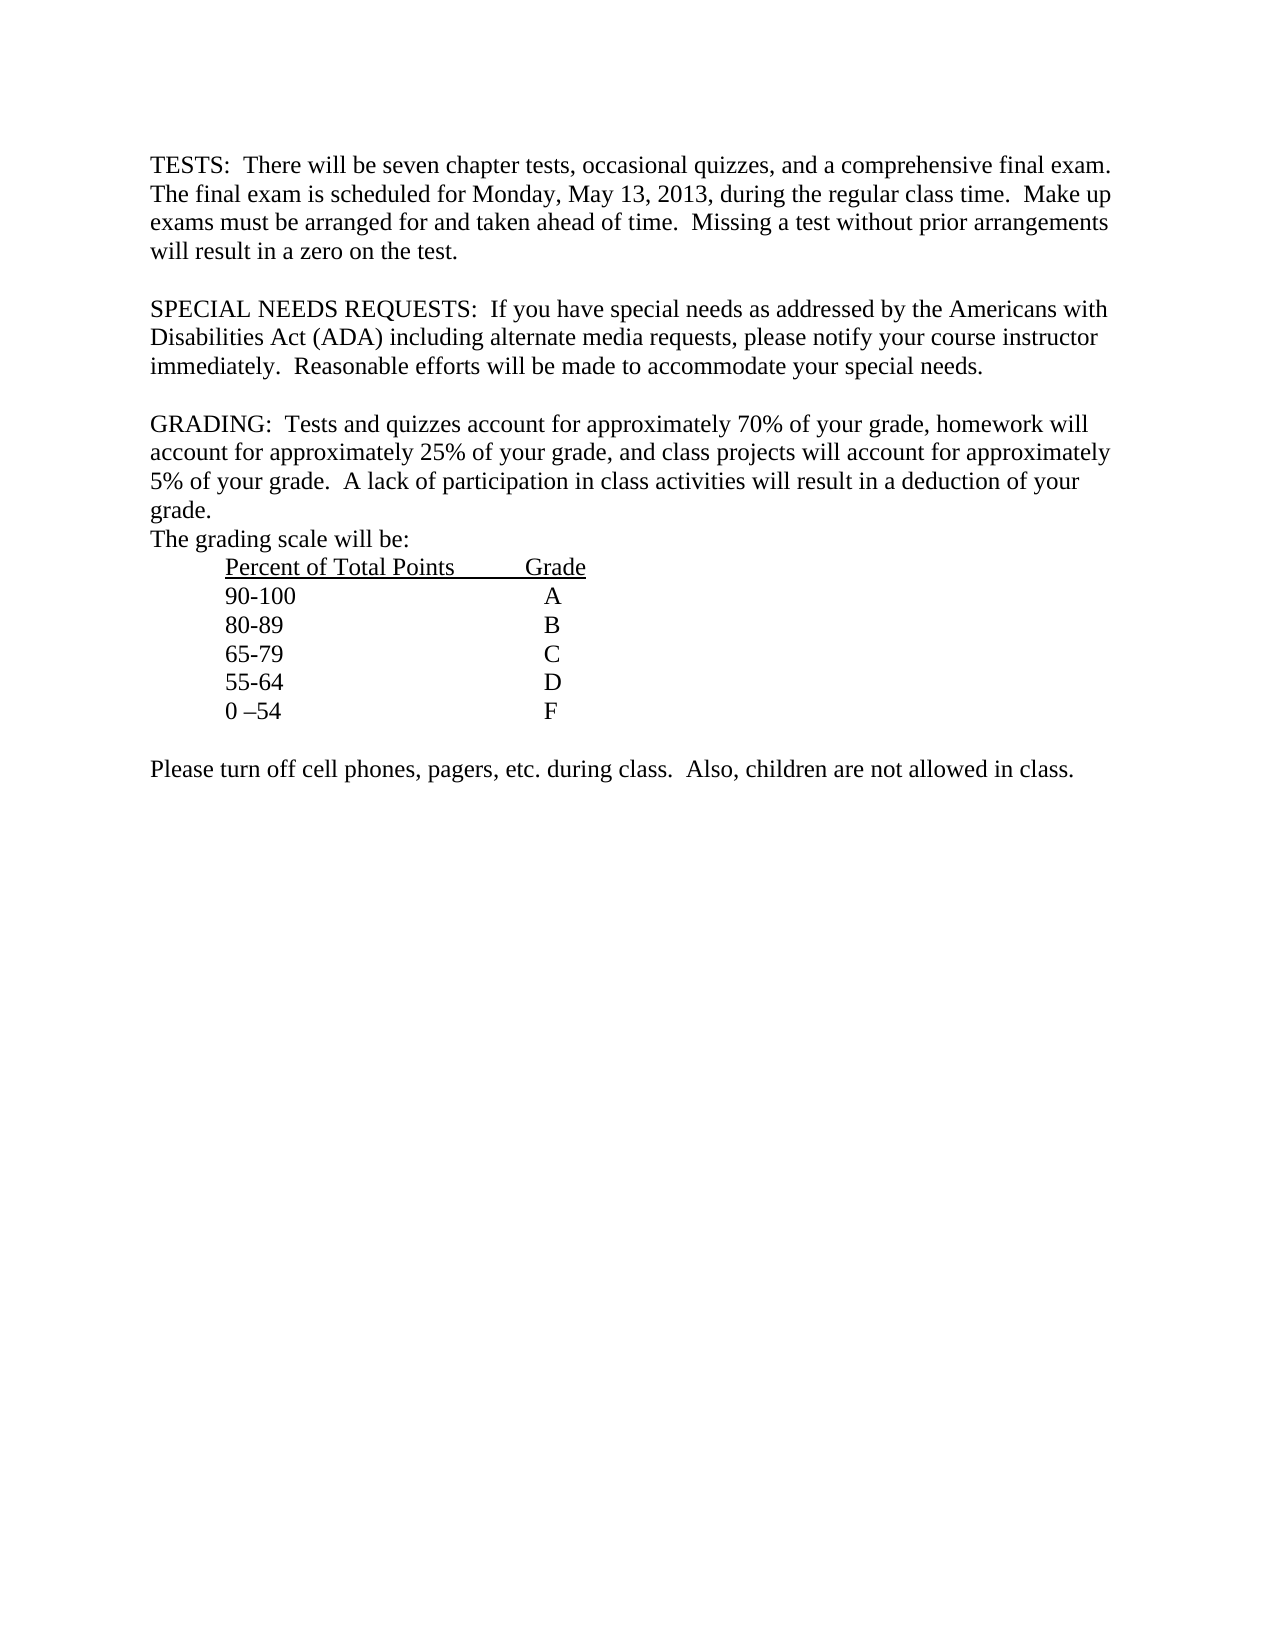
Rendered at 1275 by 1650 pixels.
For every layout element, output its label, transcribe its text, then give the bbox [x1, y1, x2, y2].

text GRADING: Tests and quizzes account for approximately 70% of your grade, homework will account for approximately 25% of your grade, and class projects will account for approximately 5% of your grade. A lack of participation in class activities will result in a deduction of your grade. [150, 409, 1125, 524]
text SPECIAL NEEDS REQUESTS: If you have special needs as addressed by the Americans with Disabilities Act (ADA) including alternate media requests, please notify your course instructor immediately. Reasonable efforts will be made to accommodate your special needs. [150, 294, 1125, 380]
text Please turn off cell phones, pagers, etc. during class. Also, children are not allowed in class. [150, 754, 1125, 782]
list D [225, 667, 1125, 696]
list B [225, 610, 1125, 639]
text TESTS: There will be seven chapter tests, occasional quizzes, and a comprehensive final exam. The final exam is scheduled for Monday, May 13, 2013, during the regular class time. Make up exams must be arranged for and taken ahead of time. Missing a test without prior arrangements will result in a zero on the test. [150, 150, 1125, 265]
list A [225, 581, 1125, 610]
text 0 –54 F [225, 696, 1125, 725]
list C [225, 639, 1125, 667]
text The grading scale will be: [150, 524, 1125, 552]
text Percent of Total Points Grade [150, 552, 1125, 581]
